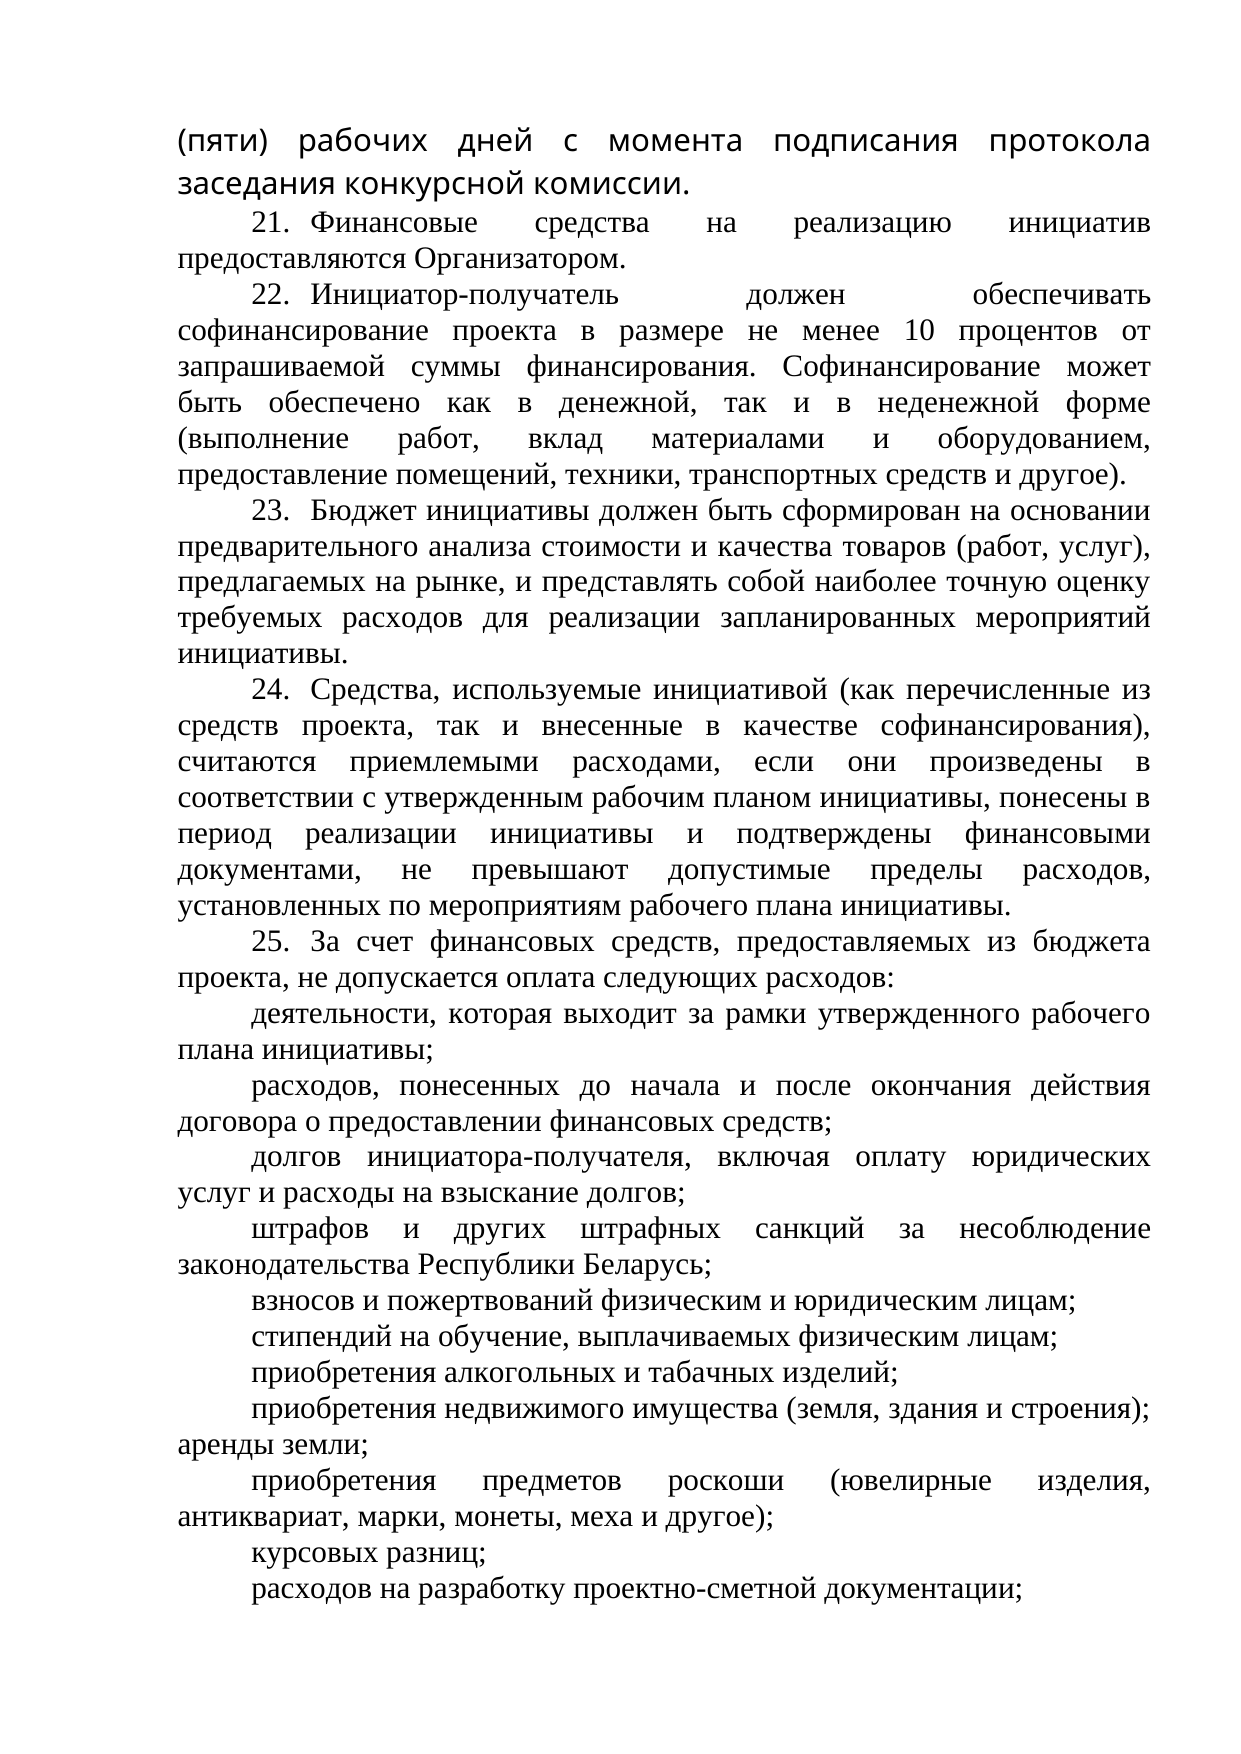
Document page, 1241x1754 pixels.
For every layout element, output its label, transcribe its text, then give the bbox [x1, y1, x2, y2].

list Средства, используемые инициативой (как перечисленные из средств проекта, так и внесенные в качестве софинансирования), считаются приемлемыми расходами, если они произведены в соответствии с утвержденным рабочим планом инициативы, понесены в период реализации инициативы и подтверждены финансовыми документами, не превышают допустимые пределы расходов, установленных по мероприятиям рабочего плана инициативы. [177, 671, 1152, 922]
list Финансовые средства на реализацию инициатив предоставляются Организатором. [177, 203, 1152, 275]
text долгов инициатора-получателя, включая оплату юридических услуг и расходы на взыскание долгов; [177, 1138, 1152, 1209]
text приобретения алкогольных и табачных изделий; [177, 1353, 1152, 1389]
text стипендий на обучение, выплачиваемых физическим лицам; [177, 1317, 1152, 1353]
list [177, 118, 1152, 203]
text взносов и пожертвований физическим и юридическим лицам; [177, 1281, 1152, 1317]
text приобретения предметов роскоши (ювелирные изделия, антиквариат, марки, монеты, меха и другое); [177, 1461, 1152, 1533]
text деятельности, которая выходит за рамки утвержденного рабочего плана инициативы; [177, 994, 1152, 1066]
text приобретения недвижимого имущества (земля, здания и строения); аренды земли; [177, 1389, 1152, 1461]
text расходов, понесенных до начала и после окончания действия договора о предоставлении финансовых средств; [177, 1066, 1152, 1138]
list За счет финансовых средств, предоставляемых из бюджета проекта, не допускается оплата следующих расходов: [177, 922, 1152, 994]
list Инициатор-получатель должен обеспечивать софинансирование проекта в размере не менее 10 процентов от запрашиваемой суммы финансирования. Софинансирование может быть обеспечено как в денежной, так и в неденежной форме (выполнение работ, вклад материалами и оборудованием, предоставление помещений, техники, транспортных средств и другое). [177, 275, 1152, 491]
list Бюджет инициативы должен быть сформирован на основании предварительного анализа стоимости и качества товаров (работ, услуг), предлагаемых на рынке, и представлять собой наиболее точную оценку требуемых расходов для реализации запланированных мероприятий инициативы. [177, 491, 1152, 671]
text курсовых разниц; [177, 1533, 1152, 1569]
text штрафов и других штрафных санкций за несоблюдение законодательства Республики Беларусь; [177, 1209, 1152, 1281]
text расходов на разработку проектно-сметной документации; [177, 1569, 1152, 1605]
